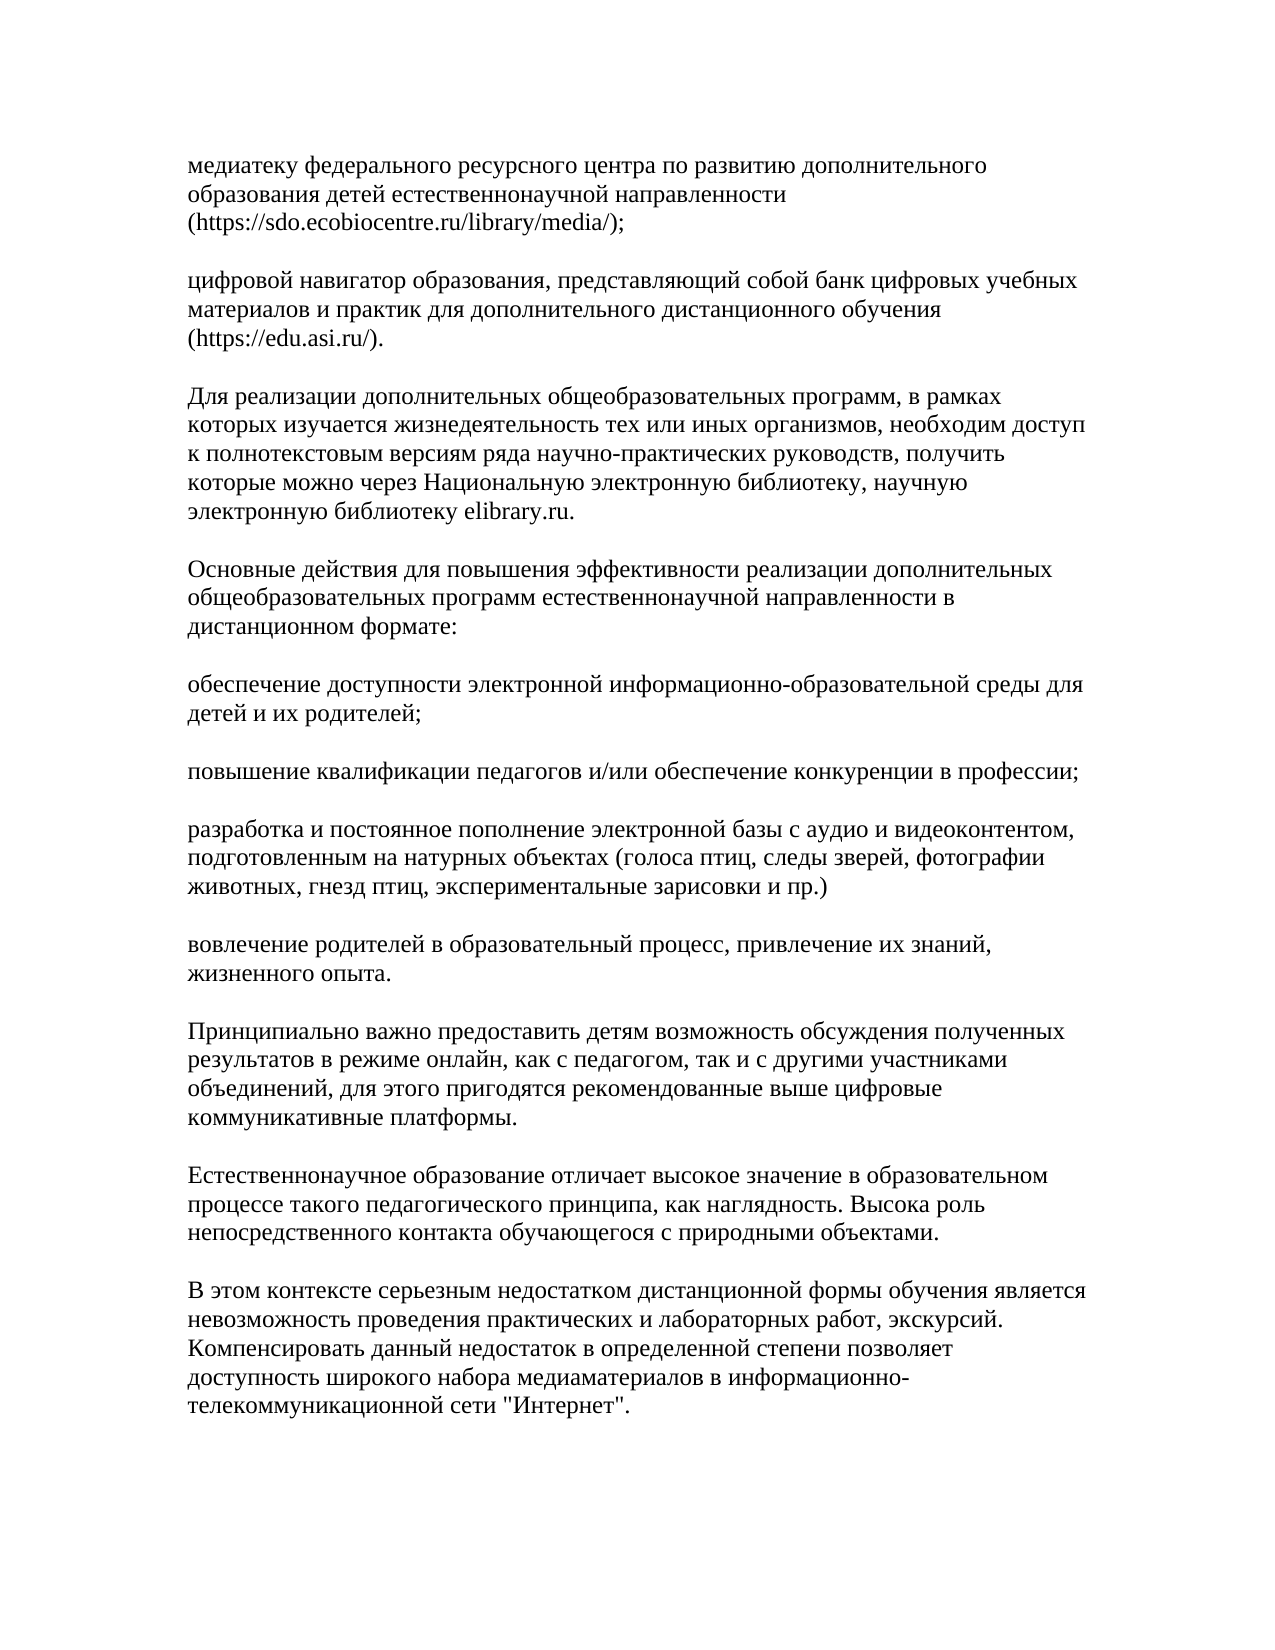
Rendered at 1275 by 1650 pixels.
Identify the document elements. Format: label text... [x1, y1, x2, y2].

text разработка и постоянное пополнение электронной базы с аудио и видеоконтентом, подготовленным на натурных объектах (голоса птиц, следы зверей, фотографии животных, гнезд птиц, экспериментальные зарисовки и пр.) [187, 814, 1087, 900]
text повышение квалификации педагогов и/или обеспечение конкуренции в профессии; [187, 756, 1087, 784]
text В этом контексте серьезным недостатком дистанционной формы обучения является невозможность проведения практических и лабораторных работ, экскурсий. Компенсировать данный недостаток в определенной степени позволяет доступность широкого набора медиаматериалов в информационно-телекоммуникационной сети "Интернет". [187, 1275, 1087, 1419]
text цифровой навигатор образования, представляющий собой банк цифровых учебных материалов и практик для дополнительного дистанционного обучения (https://edu.asi.ru/). [187, 265, 1087, 352]
text обеспечение доступности электронной информационно-образовательной среды для детей и их родителей; [187, 669, 1087, 727]
text Для реализации дополнительных общеобразовательных программ, в рамках которых изучается жизнедеятельность тех или иных организмов, необходим доступ к полнотекстовым версиям ряда научно-практических руководств, получить которые можно через Национальную электронную библиотеку, научную электронную библиотеку elibrary.ru. [187, 381, 1087, 524]
text Основные действия для повышения эффективности реализации дополнительных общеобразовательных программ естественнонаучной направленности в дистанционном формате: [187, 554, 1087, 640]
text вовлечение родителей в образовательный процесс, привлечение их знаний, жизненного опыта. [187, 929, 1087, 987]
text Естественнонаучное образование отличает высокое значение в образовательном процессе такого педагогического принципа, как наглядность. Высока роль непосредственного контакта обучающегося с природными объектами. [187, 1160, 1087, 1246]
text Принципиально важно предоставить детям возможность обсуждения полученных результатов в режиме онлайн, как с педагогом, так и с другими участниками объединений, для этого пригодятся рекомендованные выше цифровые коммуникативные платформы. [187, 1016, 1087, 1131]
text медиатеку федерального ресурсного центра по развитию дополнительного образования детей естественнонаучной направленности (https://sdo.ecobiocentre.ru/library/media/); [187, 150, 1087, 236]
